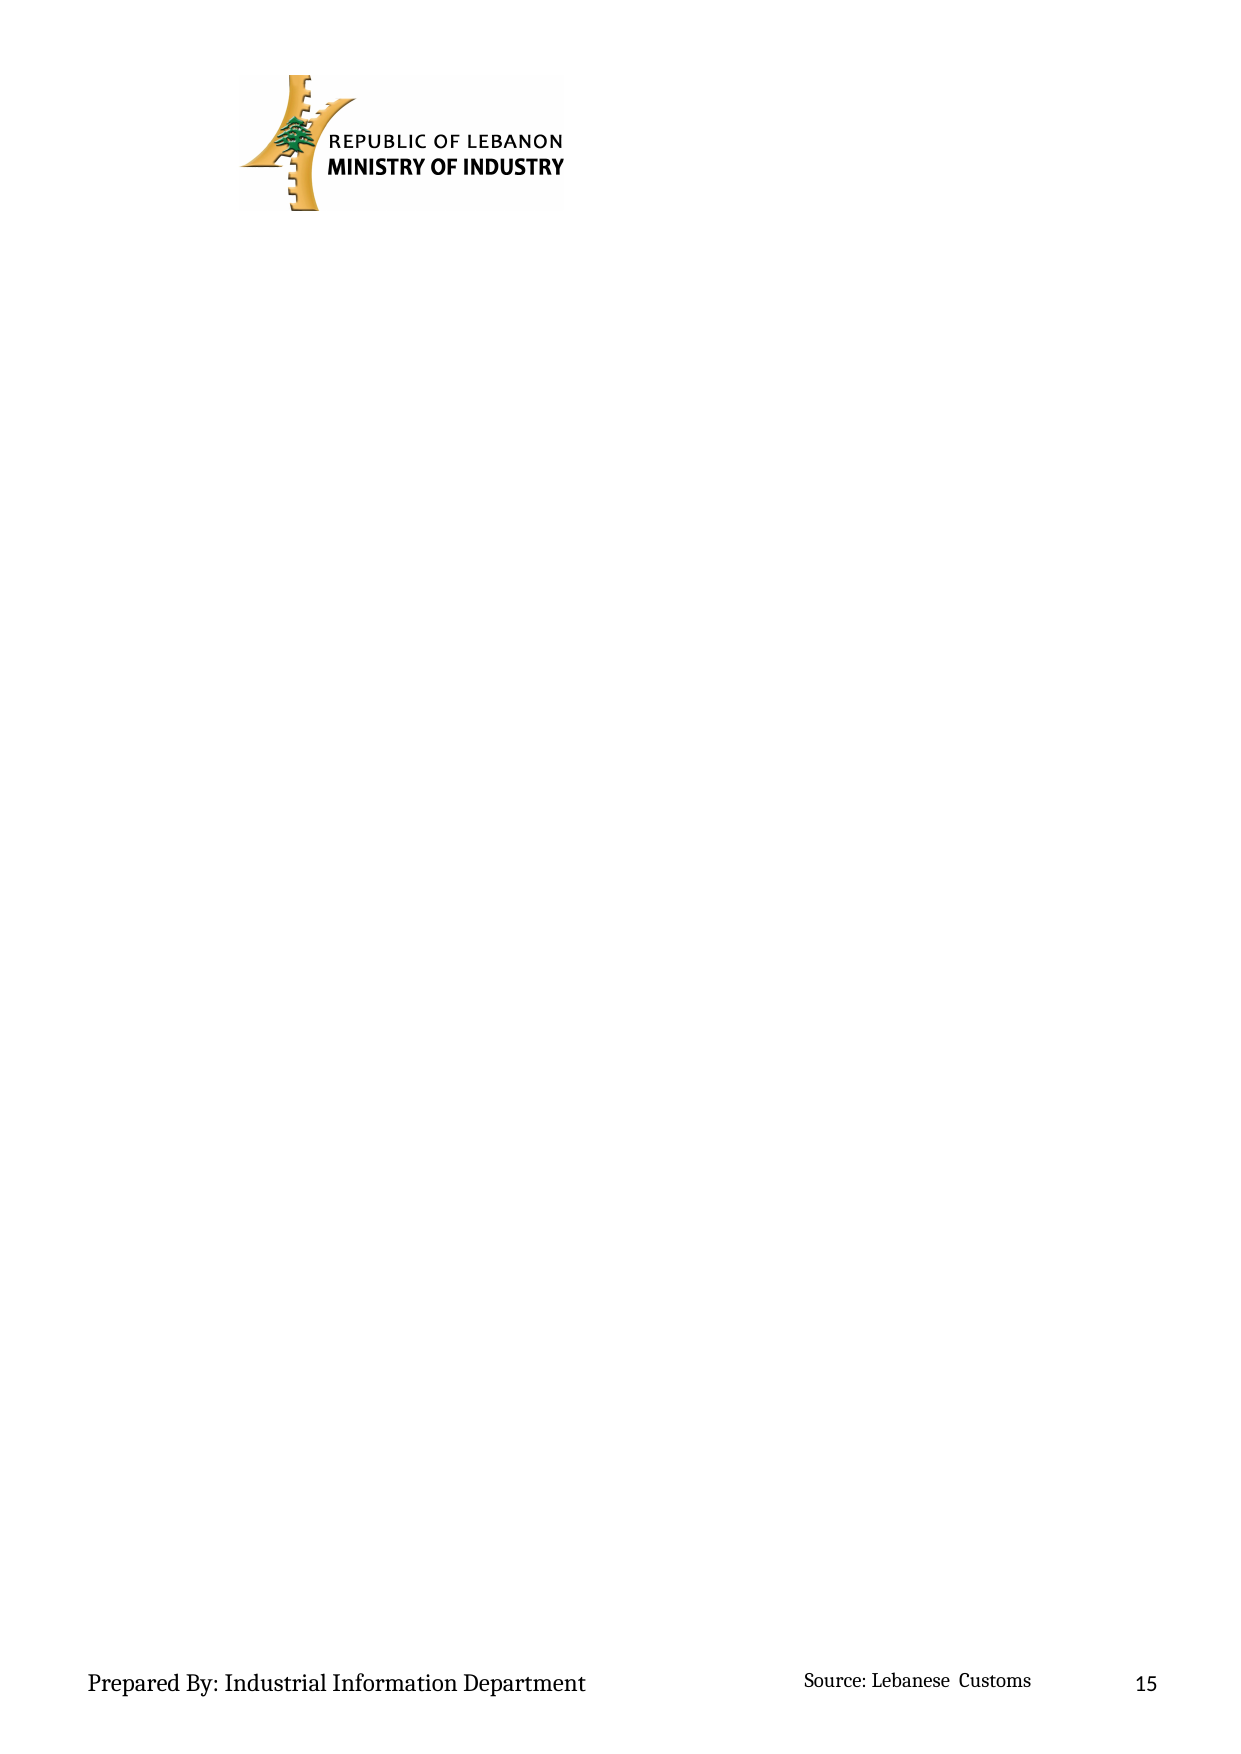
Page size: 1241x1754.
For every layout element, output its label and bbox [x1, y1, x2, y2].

picture [238, 75, 564, 211]
